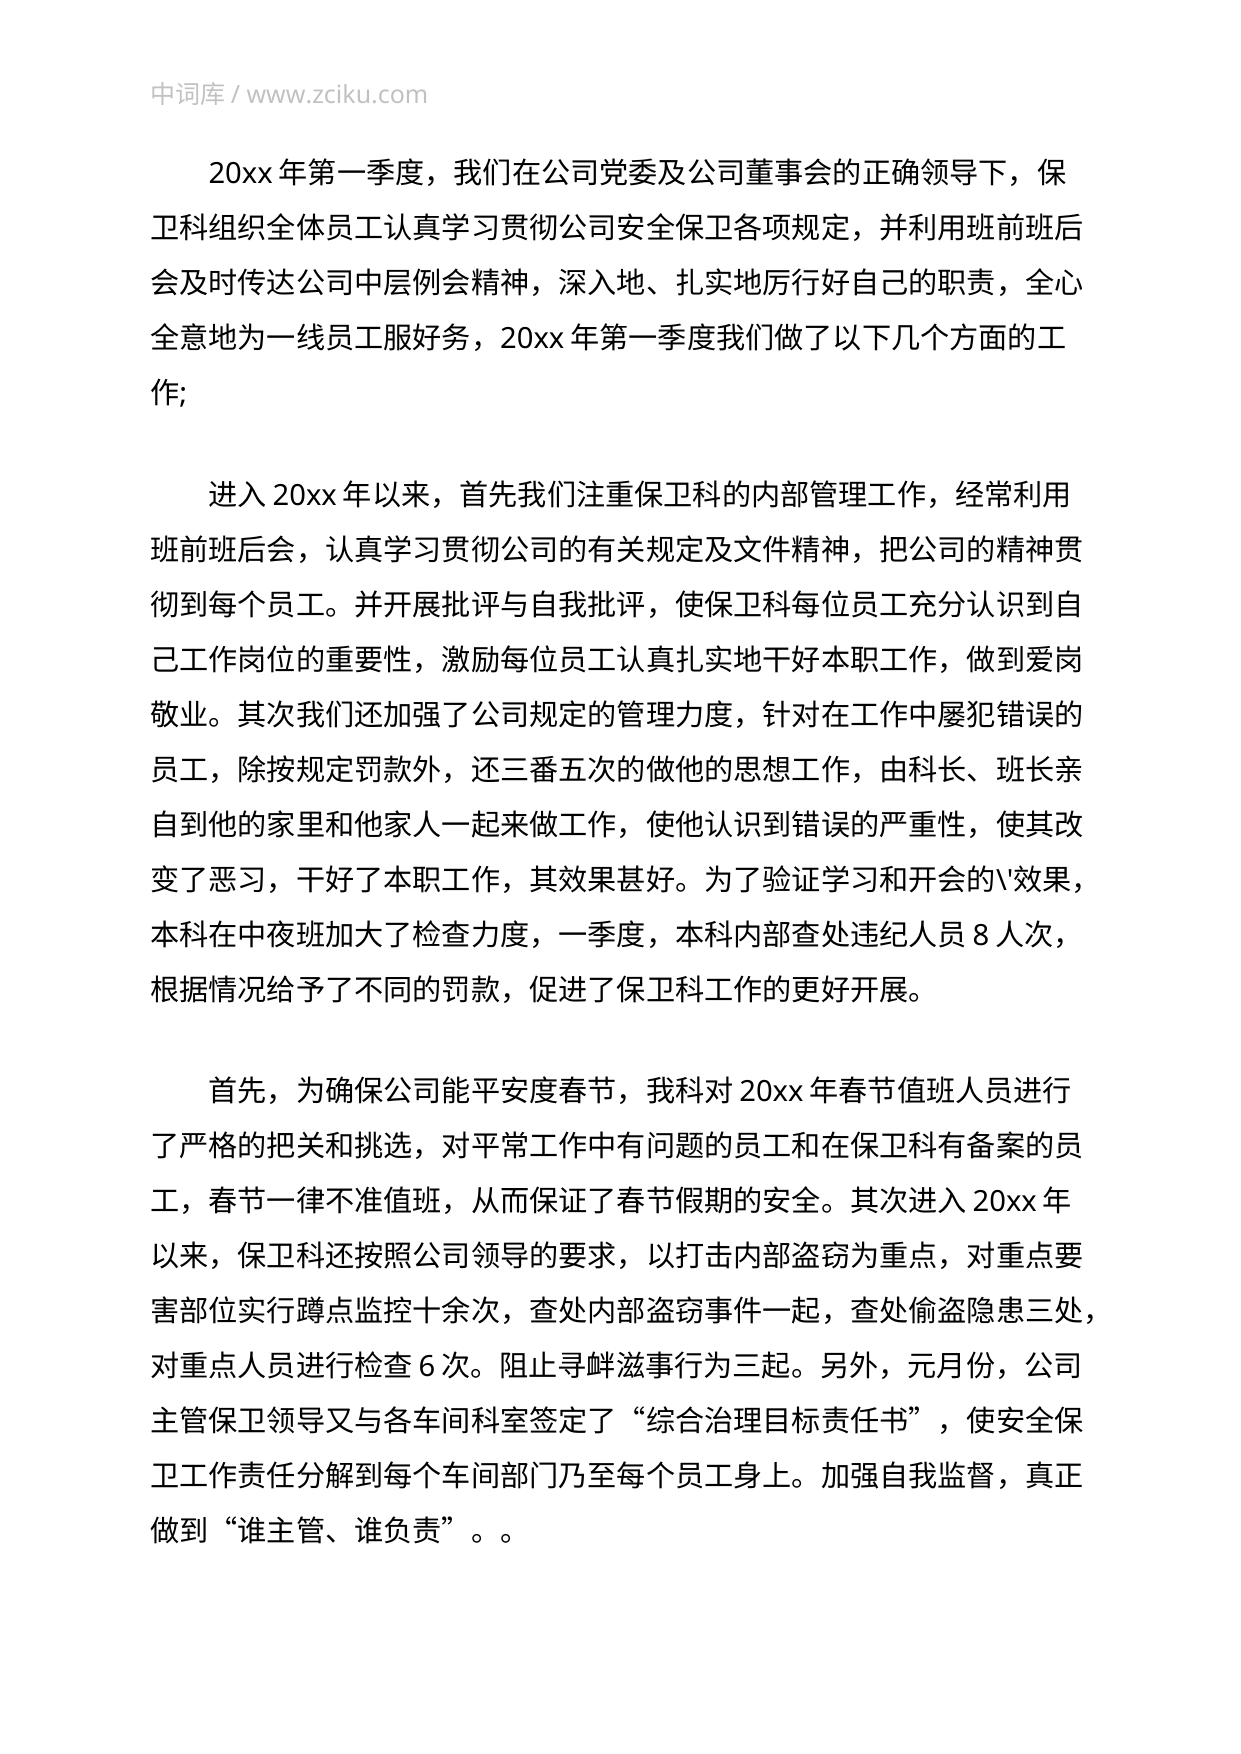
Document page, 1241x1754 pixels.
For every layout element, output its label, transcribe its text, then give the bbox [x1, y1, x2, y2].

text 20xx年第一季度，我们在公司党委及公司董事会的正确领导下，保卫科组织全体员工认真学习贯彻公司安全保卫各项规定，并利用班前班后会及时传达公司中层例会精神，深入地、扎实地厉行好自己的职责，全心全意地为一线员工服好务，20xx年第一季度我们做了以下几个方面的工作; [150, 150, 1090, 412]
text 进入20xx年以来，首先我们注重保卫科的内部管理工作，经常利用班前班后会，认真学习贯彻公司的有关规定及文件精神，把公司的精神贯彻到每个员工。并开展批评与自我批评，使保卫科每位员工充分认识到自己工作岗位的重要性，激励每位员工认真扎实地干好本职工作，做到爱岗敬业。其次我们还加强了公司规定的管理力度，针对在工作中屡犯错误的员工，除按规定罚款外，还三番五次的做他的思想工作，由科长、班长亲自到他的家里和他家人一起来做工作，使他认识到错误的严重性，使其改变了恶习，干好了本职工作，其效果甚好。为了验证学习和开会的\'效果，本科在中夜班加大了检查力度，一季度，本科内部查处违纪人员8人次，根据情况给予了不同的罚款，促进了保卫科工作的更好开展。 [150, 472, 1090, 1008]
text 首先，为确保公司能平安度春节，我科对20xx年春节值班人员进行了严格的把关和挑选，对平常工作中有问题的员工和在保卫科有备案的员工，春节一律不准值班，从而保证了春节假期的安全。其次进入20xx年以来，保卫科还按照公司领导的要求，以打击内部盗窃为重点，对重点要害部位实行蹲点监控十余次，查处内部盗窃事件一起，查处偷盗隐患三处，对重点人员进行检查6次。阻止寻衅滋事行为三起。另外，元月份，公司主管保卫领导又与各车间科室签定了“综合治理目标责任书”，使安全保卫工作责任分解到每个车间部门乃至每个员工身上。加强自我监督，真正做到“谁主管、谁负责”。。 [150, 1068, 1090, 1550]
